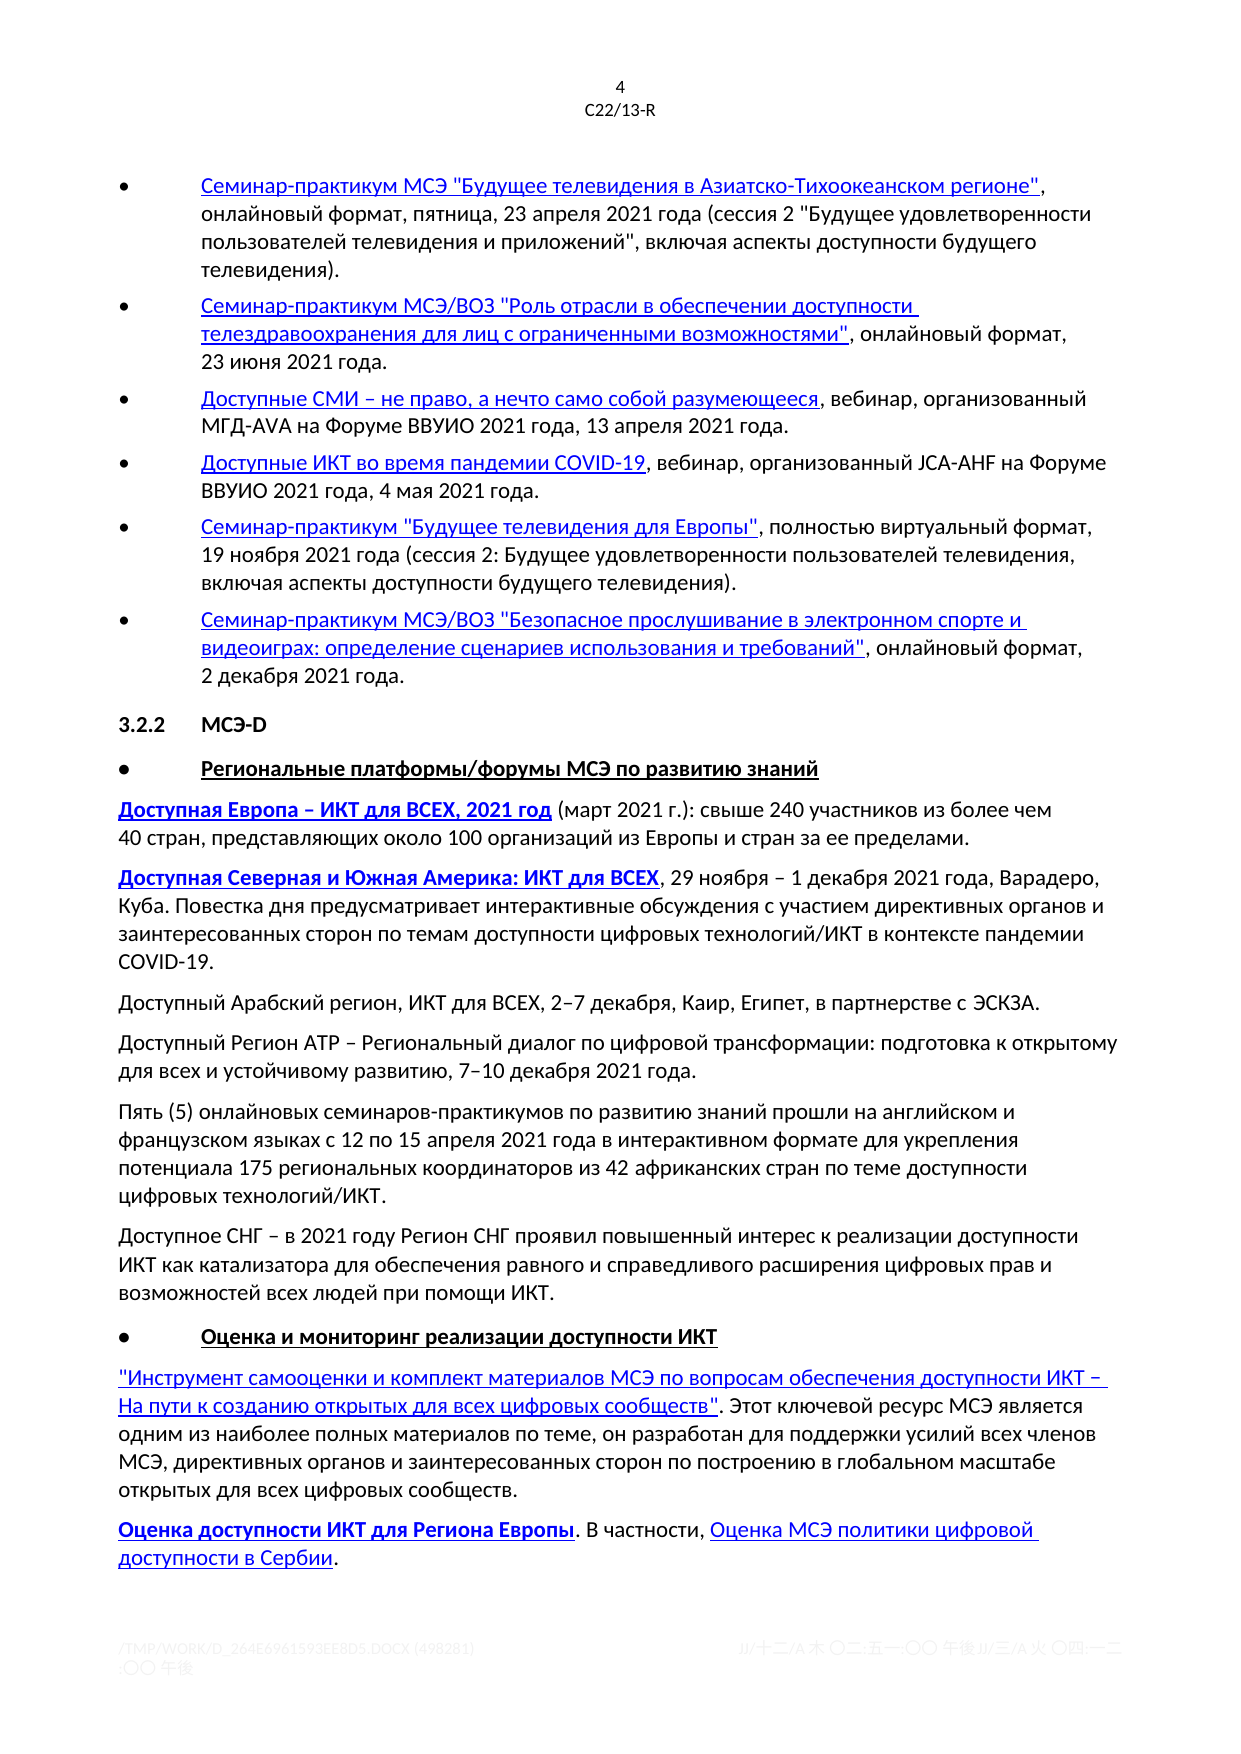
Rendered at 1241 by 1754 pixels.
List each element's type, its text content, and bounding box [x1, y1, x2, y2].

text Доступный Регион АТР – Региональный диалог по цифровой трансформации: подготовка к открытому для всех и устойчивому развитию, 7–10 декабря 2021 года. [118, 1028, 1122, 1084]
text Пять (5) онлайновых семинаров-практикумов по развитию знаний прошли на английском и французском языках с 12 по 15 апреля 2021 года в интерактивном формате для укрепления потенциала 175 региональных координаторов из 42 африканских стран по теме доступности цифровых технологий/ИКТ. [118, 1097, 1122, 1209]
text • Семинар-практикум МСЭ/ВОЗ "Роль отрасли в обеспечении доступности телездравоохранения для лиц с ограниченными возможностями", онлайновый формат, 23 июня 2021 года. [118, 291, 1122, 375]
text • Семинар-практикум МСЭ/ВОЗ "Безопасное прослушивание в электронном спорте и видеоиграх: определение сценариев использования и требований", онлайновый формат, 2 декабря 2021 года. [118, 605, 1122, 689]
text "Инструмент самооценки и комплект материалов МСЭ по вопросам обеспечения доступности ИКТ − На пути к созданию открытых для всех цифровых сообществ". Этот ключевой ресурс МСЭ является одним из наиболее полных материалов по теме, он разработан для поддержки усилий всех членов МСЭ, директивных органов и заинтересованных сторон по построению в глобальном масштабе открытых для всех цифровых сообществ. [118, 1363, 1122, 1503]
subtitle 3.2.2 МСЭ-D [118, 710, 1122, 738]
text Оценка доступности ИКТ для Региона Европы. В частности, Оценка МСЭ политики цифровой доступности в Сербии. [118, 1516, 1122, 1572]
text Доступное СНГ – в 2021 году Регион СНГ проявил повышенный интерес к реализации доступности ИКТ как катализатора для обеспечения равного и справедливого расширения цифровых прав и возможностей всех людей при помощи ИКТ. [118, 1222, 1122, 1306]
text • Доступные СМИ – не право, а нечто само собой разумеющееся, вебинар, организованный МГД-AVA на Форуме ВВУИО 2021 года, 13 апреля 2021 года. [118, 384, 1122, 440]
subtitle • Региональные платформы/форумы МСЭ по развитию знаний [118, 754, 1122, 782]
text • Доступные ИКТ во время пандемии COVID-19, вебинар, организованный JCA-AHF на Форуме ВВУИО 2021 года, 4 мая 2021 года. [118, 448, 1122, 504]
text Доступная Северная и Южная Америка: ИКТ для ВСЕХ, 29 ноября – 1 декабря 2021 года, Варадеро, Куба. Повестка дня предусматривает интерактивные обсуждения с участием директивных органов и заинтересованных сторон по темам доступности цифровых технологий/ИКТ в контексте пандемии COVID-19. [118, 863, 1122, 976]
subtitle • Оценка и мониторинг реализации доступности ИКТ [118, 1322, 1122, 1350]
text Доступный Арабский регион, ИКТ для ВСЕХ, 2–7 декабря, Каир, Египет, в партнерстве с ЭСКЗА. [118, 988, 1122, 1016]
text • Семинар-практикум "Будущее телевидения для Европы", полностью виртуальный формат, 19 ноября 2021 года (сессия 2: Будущее удовлетворенности пользователей телевидения, включая аспекты доступности будущего телевидения). [118, 512, 1122, 596]
text • Семинар-практикум МСЭ "Будущее телевидения в Азиатско-Тихоокеанском регионе", онлайновый формат, пятница, 23 апреля 2021 года (сессия 2 "Будущее удовлетворенности пользователей телевидения и приложений", включая аспекты доступности будущего телевидения). [118, 171, 1122, 283]
text Доступная Европа – ИКТ для ВСЕХ, 2021 год (март 2021 г.): свыше 240 участников из более чем 40 стран, представляющих около 100 организаций из Европы и стран за ее пределами. [118, 795, 1122, 851]
